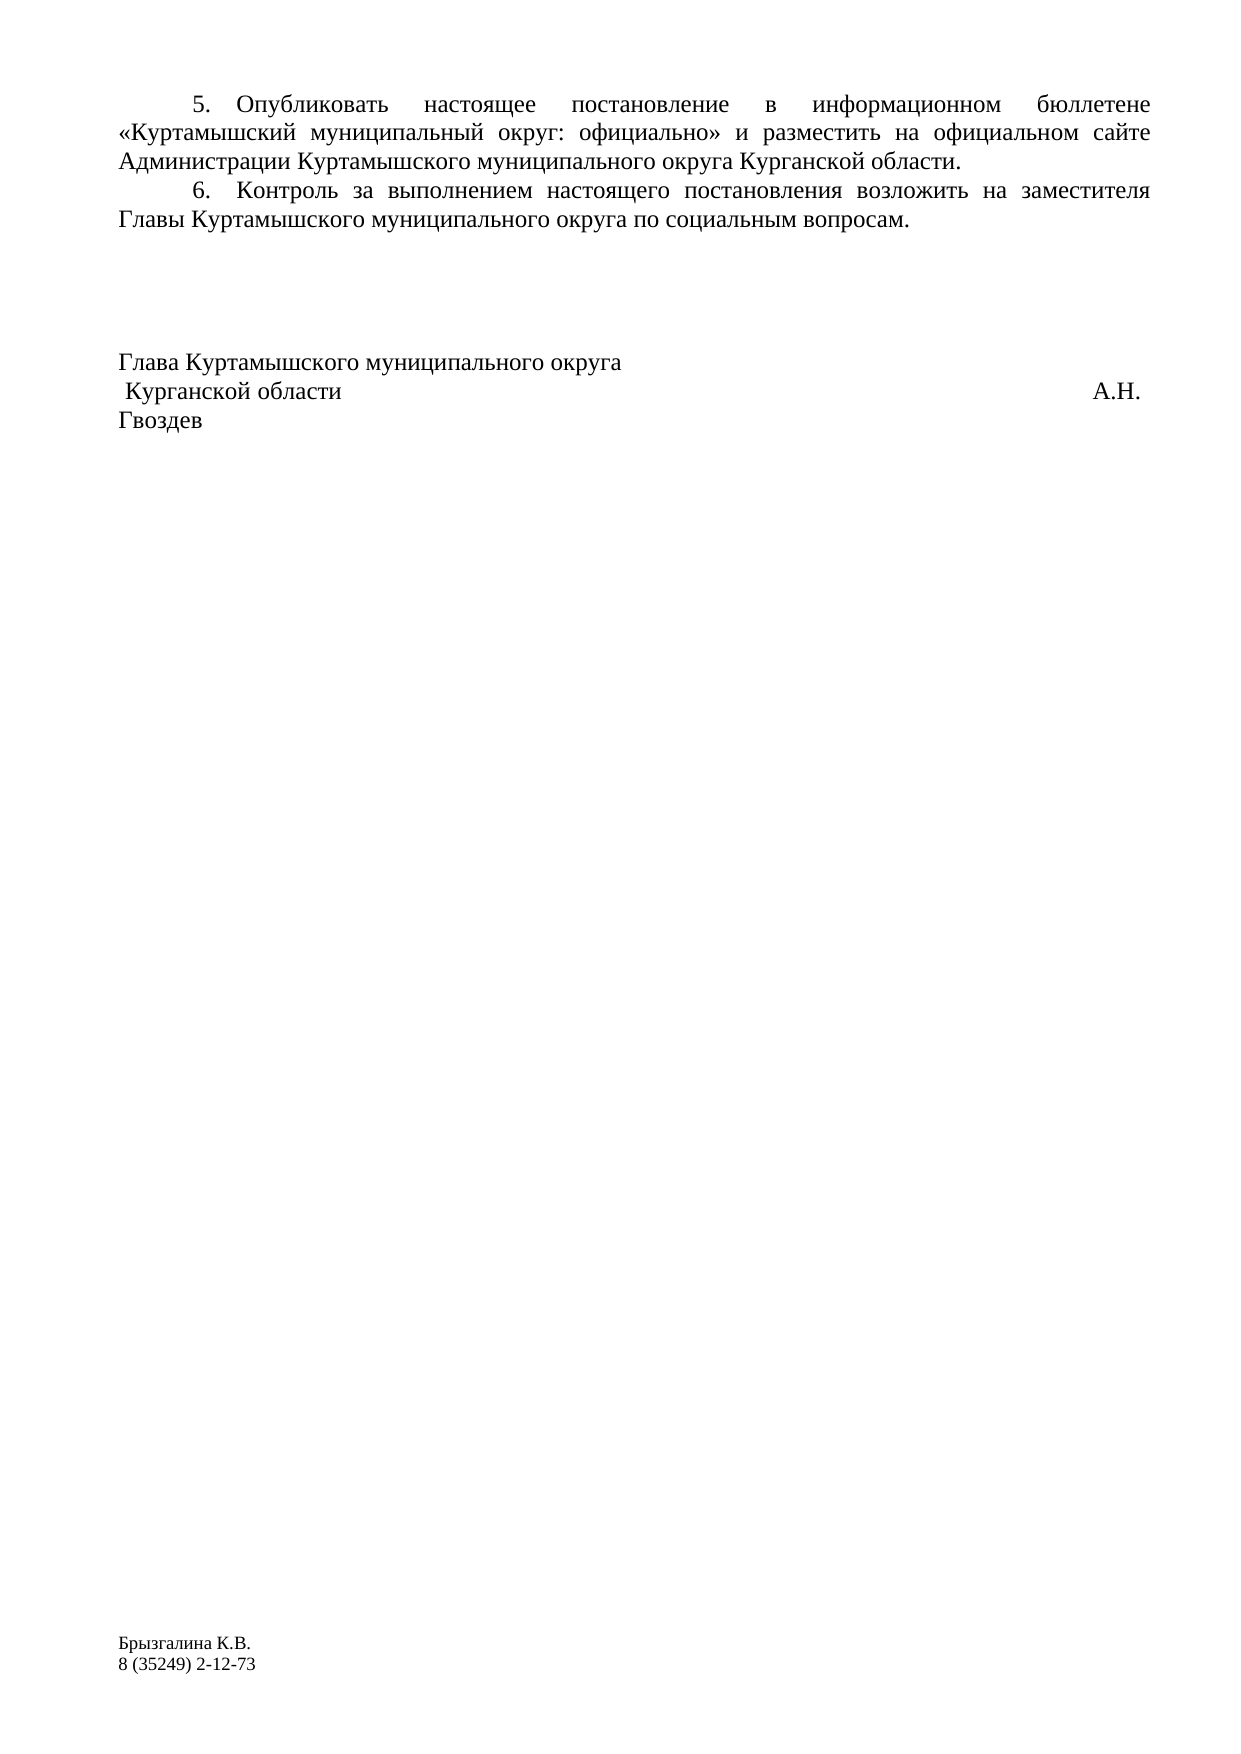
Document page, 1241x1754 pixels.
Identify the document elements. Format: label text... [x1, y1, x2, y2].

list Опубликовать настоящее постановление в информационном бюллетене «Куртамышский муниципальный округ: официально» и разместить на официальном сайте Администрации Куртамышского муниципального округа Курганской области. [118, 89, 1152, 175]
text 8 (35249) 2-12-73 [118, 1653, 1152, 1675]
list Контроль за выполнением настоящего постановления возложить на заместителя Главы Куртамышского муниципального округа по социальным вопросам. [118, 175, 1152, 232]
text Курганской области А.Н. Гвоздев [118, 376, 1152, 434]
text Брызгалина К.В. [118, 1632, 1152, 1653]
text Глава Куртамышского муниципального округа [118, 347, 1152, 376]
